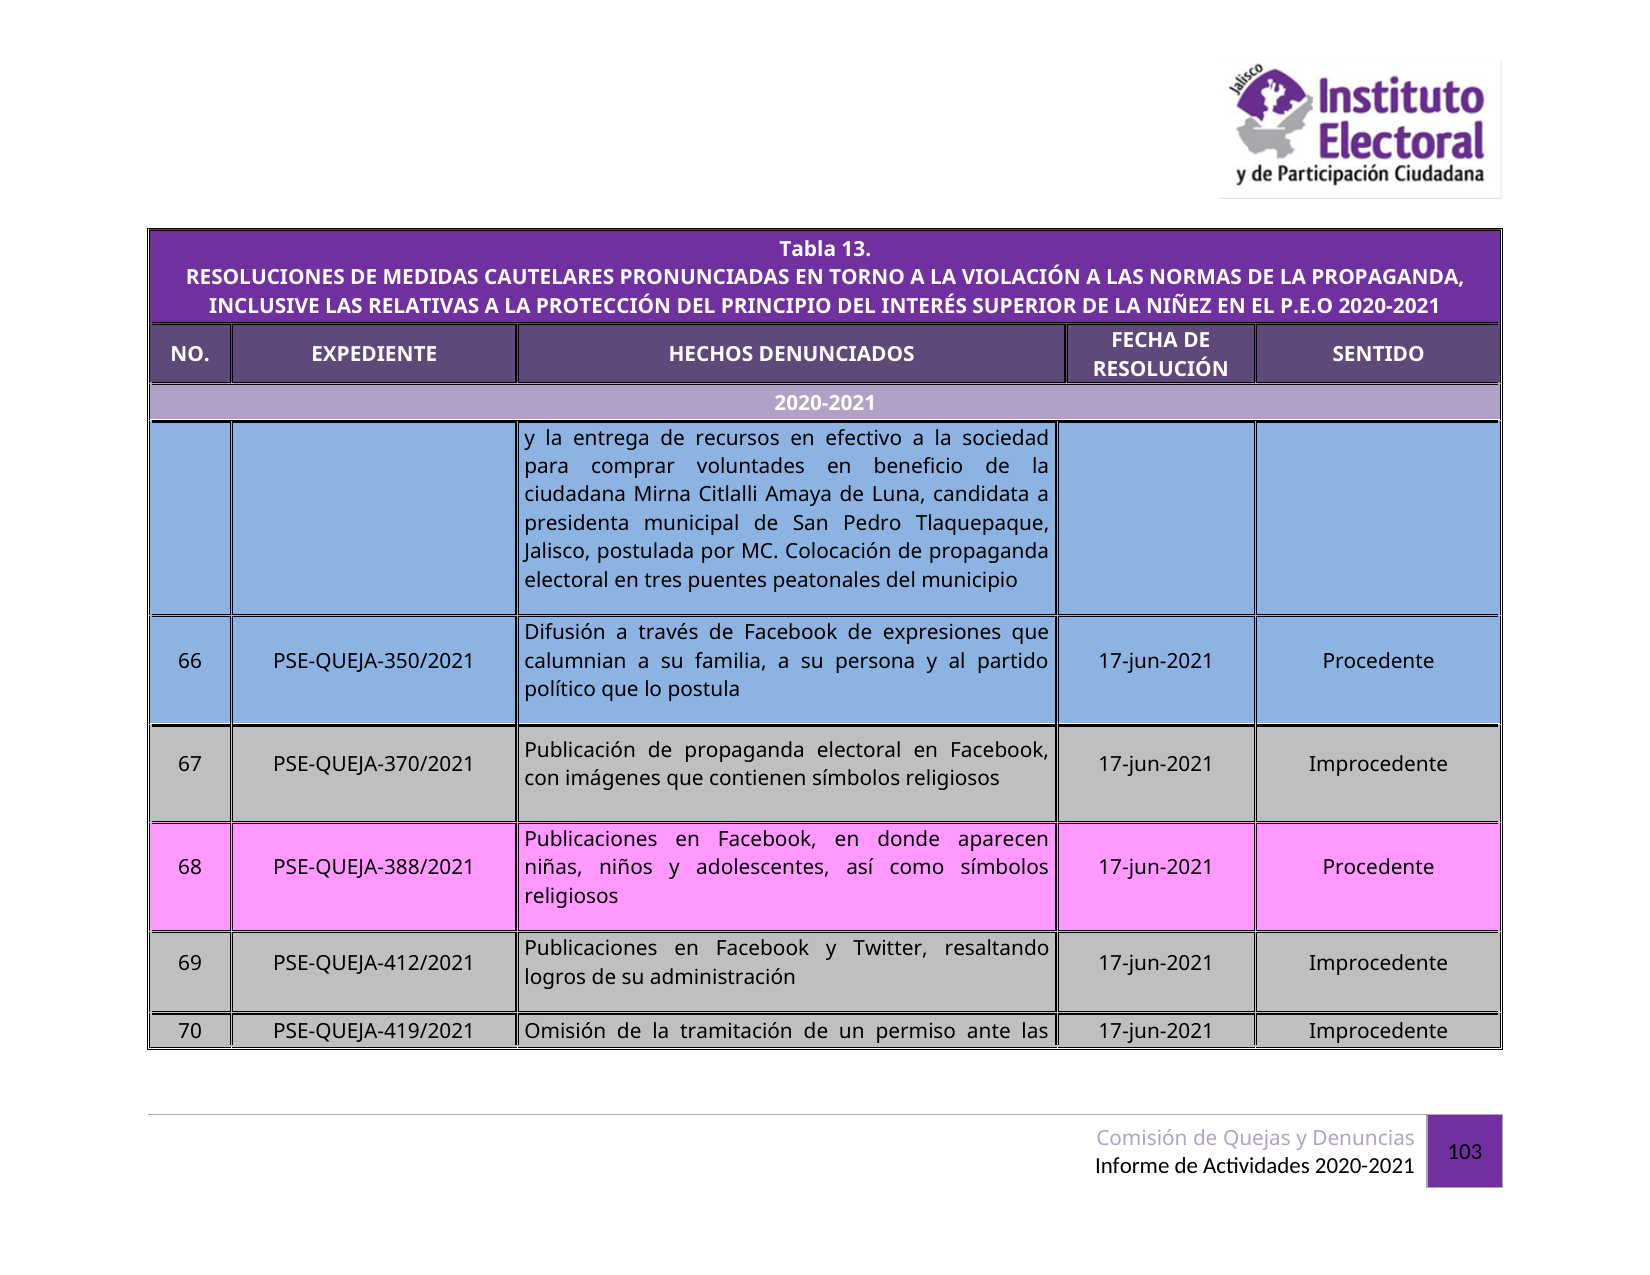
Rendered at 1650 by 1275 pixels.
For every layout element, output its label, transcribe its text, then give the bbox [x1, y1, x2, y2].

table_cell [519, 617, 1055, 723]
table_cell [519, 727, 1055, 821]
table_cell 2020-2021 [150, 382, 1500, 419]
table_cell HECHOS DENUNCIADOS [519, 325, 1064, 382]
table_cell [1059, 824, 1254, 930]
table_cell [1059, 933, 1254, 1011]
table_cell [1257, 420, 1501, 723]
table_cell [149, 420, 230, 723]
picture [1219, 59, 1503, 200]
table_header Tabla 13. RESOLUCIONES DE MEDIDAS CAUTELARES PRONUNCIADAS EN TORNO A LA VIOLACIÓN A LAS NORMAS DE LA PROPAGANDA, INCLUSIVE LAS RELATIVAS A LA PROTECCIÓN DEL PRINCIPIO DEL INTERÉS SUPERIOR DE LA NIÑEZ EN EL P.E.O 2020-2021 [150, 231, 1500, 322]
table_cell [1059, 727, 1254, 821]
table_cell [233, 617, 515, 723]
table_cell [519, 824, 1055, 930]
table_cell EXPEDIENTE [233, 325, 515, 382]
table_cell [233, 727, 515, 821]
table_cell FECHA DE RESOLUCIÓN [1068, 325, 1254, 382]
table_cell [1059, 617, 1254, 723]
table_cell SENTIDO [1257, 322, 1500, 382]
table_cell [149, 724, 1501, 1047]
table_cell NO. [150, 322, 230, 382]
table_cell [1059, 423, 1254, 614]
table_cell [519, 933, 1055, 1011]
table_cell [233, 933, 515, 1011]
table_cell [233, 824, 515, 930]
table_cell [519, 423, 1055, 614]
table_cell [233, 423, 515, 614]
